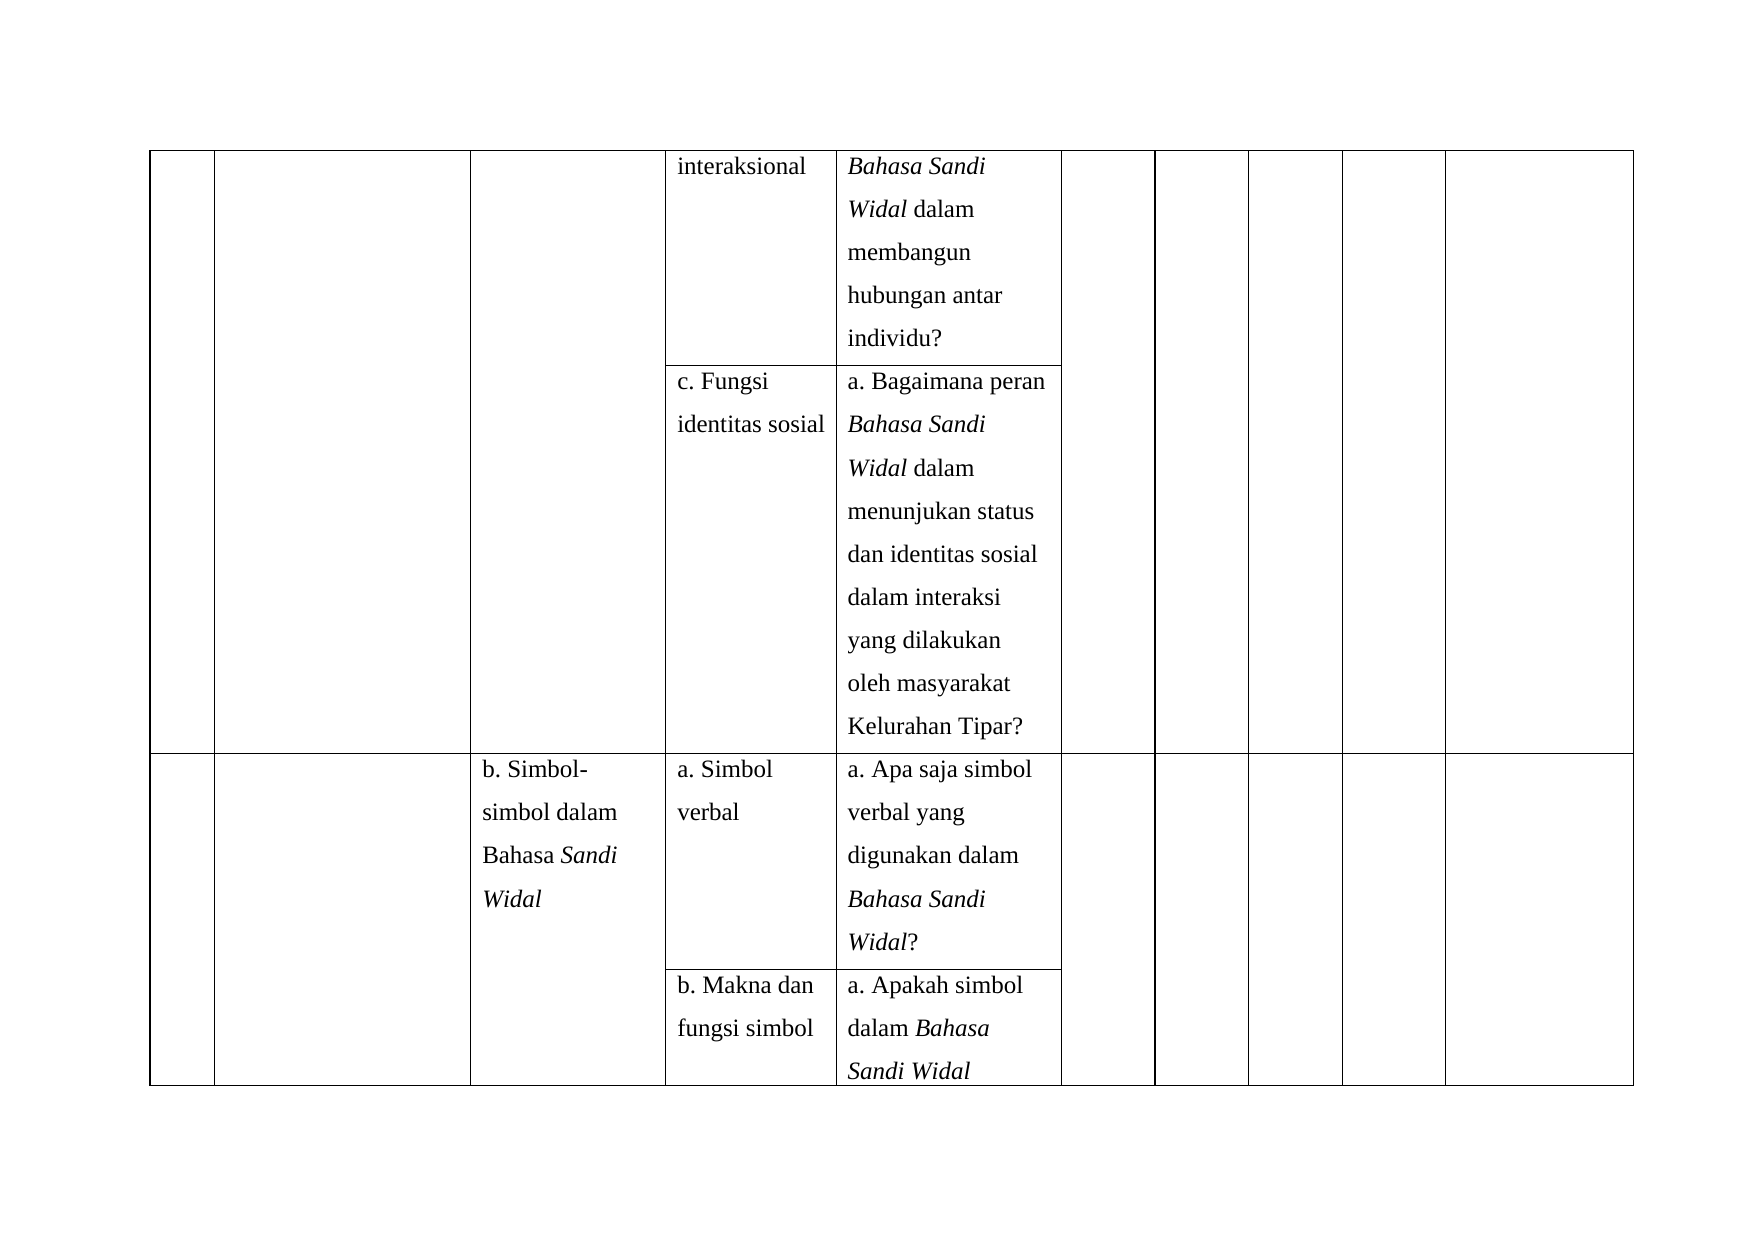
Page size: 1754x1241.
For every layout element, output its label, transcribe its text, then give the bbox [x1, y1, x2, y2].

table_cell [215, 754, 470, 1085]
table_cell a. Apa saja simbol verbal yang digunakan dalam Bahasa Sandi Widal? [837, 754, 1061, 969]
table_cell a. Bagaimana peran Bahasa Sandi Widal dalam menunjukan status dan identitas sosial dalam interaksi yang dilakukan oleh masyarakat Kelurahan Tipar? [837, 366, 1061, 753]
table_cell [666, 970, 836, 1085]
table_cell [837, 970, 1061, 1085]
table_cell [151, 754, 214, 1085]
table_cell c. Fungsi identitas sosial [666, 366, 836, 753]
table_cell a. Simbol verbal [666, 754, 836, 969]
table_cell [1446, 754, 1633, 1085]
table_cell [1156, 754, 1248, 1085]
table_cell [837, 151, 1061, 365]
table_cell [1249, 754, 1342, 1085]
table_cell [1343, 754, 1445, 1085]
table_cell [1062, 754, 1154, 1085]
table_cell b. Simbol-simbol dalam Bahasa Sandi Widal [471, 754, 665, 1085]
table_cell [666, 151, 836, 365]
